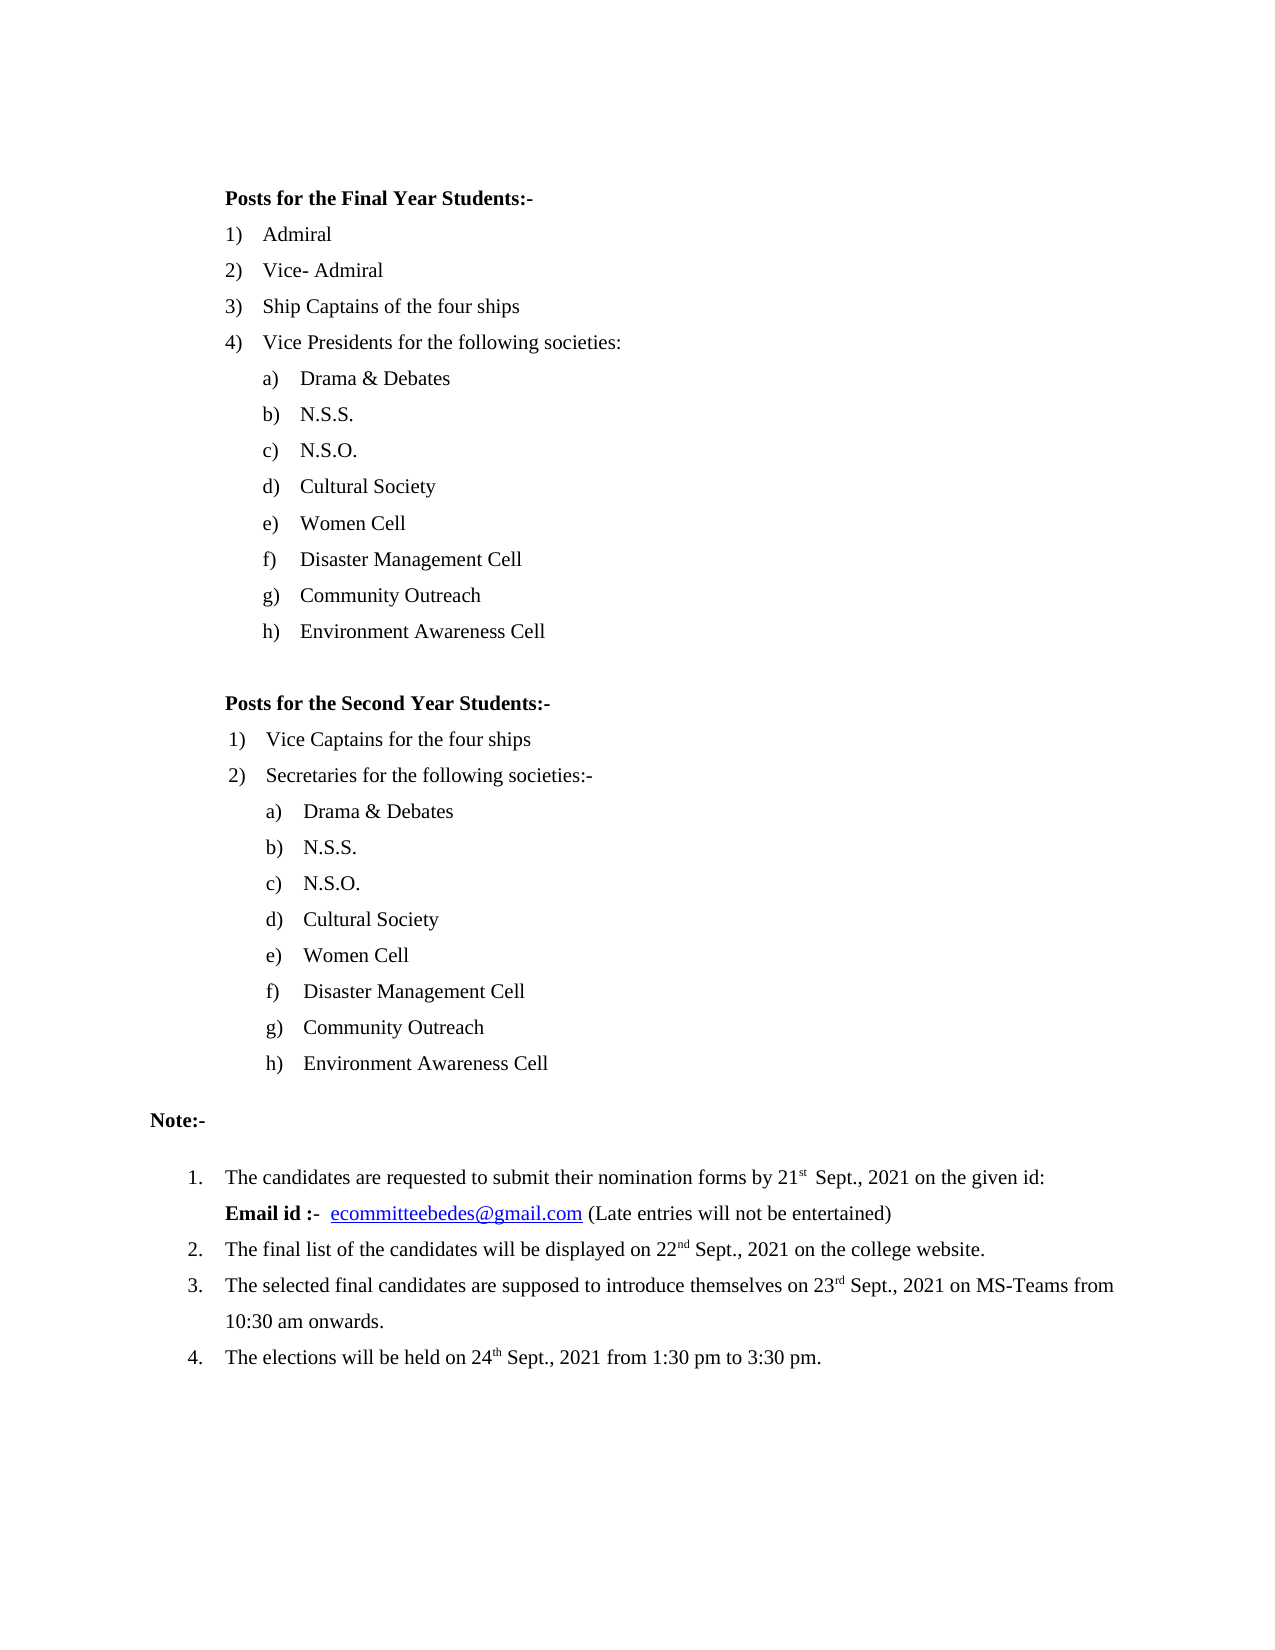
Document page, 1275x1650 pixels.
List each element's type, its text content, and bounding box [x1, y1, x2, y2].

list The selected final candidates are supposed to introduce themselves on 23rd Sept., 2021 on MS-Teams from 10:30 am onwards. [187, 1273, 1125, 1333]
list Admiral [225, 222, 1125, 246]
list Environment Awareness Cell [262, 618, 1125, 643]
list Vice Presidents for the following societies: [225, 330, 1125, 354]
list Secretaries for the following societies:- [228, 763, 1125, 787]
list Ship Captains of the four ships [225, 294, 1125, 318]
list Posts for the Second Year Students:- [225, 691, 1125, 715]
list The candidates are requested to submit their nomination forms by 21st Sept., 2021 on the given id: Email id :- ecommitteebedes@gmail.com (Late entries will not be entertained) [187, 1165, 1125, 1225]
list N.S.O. [266, 871, 1125, 895]
list Community Outreach [262, 582, 1125, 607]
list Women Cell [262, 510, 1125, 534]
list Women Cell [266, 943, 1125, 967]
list Vice- Admiral [225, 258, 1125, 282]
list Drama & Debates [262, 366, 1125, 390]
list Disaster Management Cell [266, 979, 1125, 1003]
list Cultural Society [266, 907, 1125, 931]
list Posts for the Final Year Students:- [225, 186, 1125, 210]
list Drama & Debates [266, 799, 1125, 823]
list The final list of the candidates will be displayed on 22nd Sept., 2021 on the college website. [187, 1237, 1125, 1261]
list Cultural Society [262, 474, 1125, 498]
list The elections will be held on 24th Sept., 2021 from 1:30 pm to 3:30 pm. [187, 1345, 1125, 1369]
list N.S.S. [262, 402, 1125, 426]
list Environment Awareness Cell [266, 1051, 1125, 1075]
list Disaster Management Cell [262, 546, 1125, 571]
list N.S.S. [266, 835, 1125, 859]
list N.S.O. [262, 438, 1125, 462]
list Vice Captains for the four ships [228, 727, 1125, 751]
text Note:- [150, 1108, 1125, 1132]
list Community Outreach [266, 1015, 1125, 1039]
